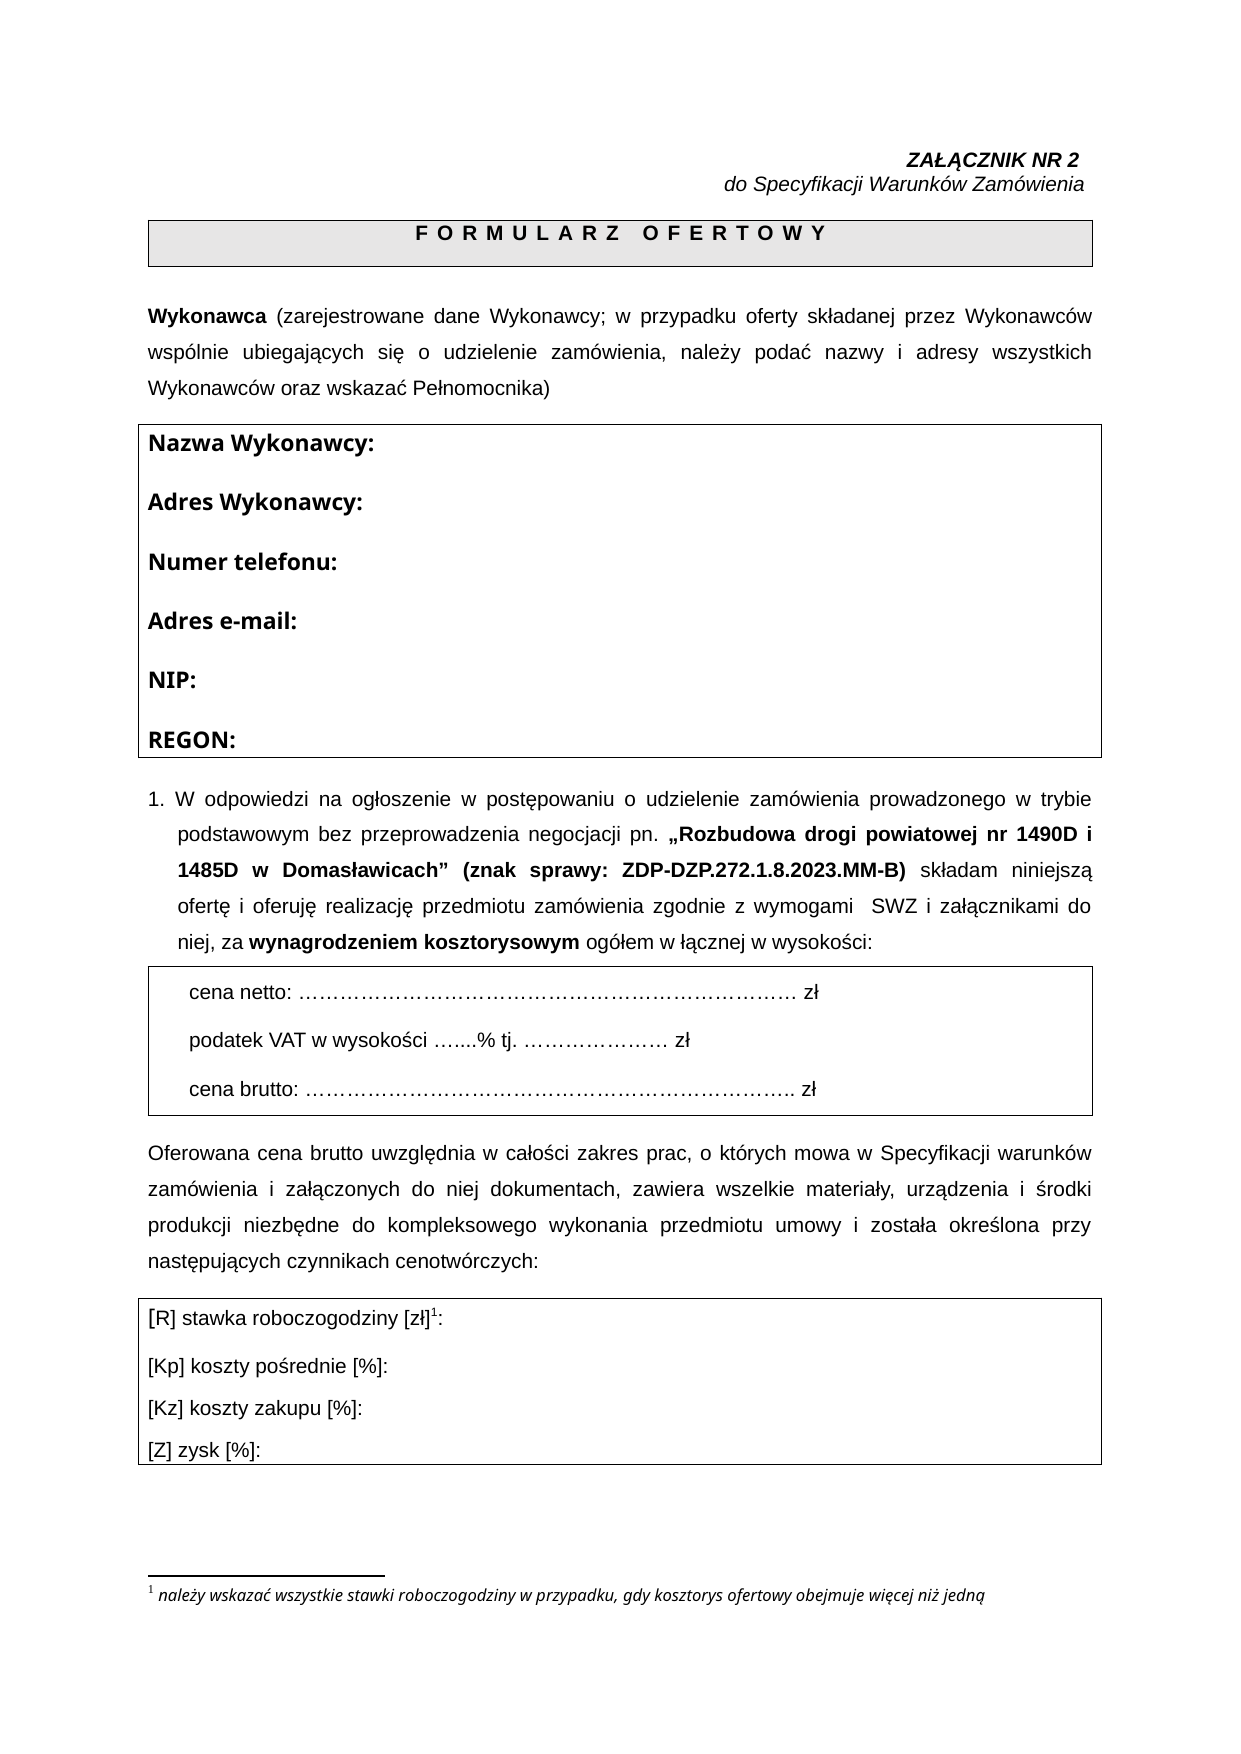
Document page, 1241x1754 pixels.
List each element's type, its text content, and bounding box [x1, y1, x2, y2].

text Nazwa Wykonawcy: [139, 425, 1101, 458]
text 1. W odpowiedzi na ogłoszenie w postępowaniu o udzielenie zamówienia prowadzonego w trybie podstawowym bez przeprowadzenia negocjacji pn. „Rozbudowa drogi powiatowej nr 1490D i 1485D w Domasławicach” (znak sprawy: ZDP-DZP.272.1.8.2023.MM-B) składam niniejszą ofertę i oferuję realizację przedmiotu zamówienia zgodnie z wymogami SWZ i załącznikami do niej, za wynagrodzeniem kosztorysowym ogółem w łącznej w wysokości: [148, 786, 1093, 954]
text ZAŁĄCZNIK NR 2 do Specyfikacji Warunków Zamówienia [148, 148, 1087, 196]
text Oferowana cena brutto uwzględnia w całości zakres prac, o których mowa w Specyfikacji warunków zamówienia i załączonych do niej dokumentach, zawiera wszelkie materiały, urządzenia i środki produkcji niezbędne do kompleksowego wykonania przedmiotu umowy i została określona przy następujących czynnikach cenotwórczych: [148, 1141, 1093, 1273]
text REGON: [139, 721, 1101, 757]
text [Kp] koszty pośrednie [%]: [139, 1351, 1101, 1378]
text NIP: [139, 661, 1101, 696]
text [Z] zysk [%]: [139, 1435, 1101, 1464]
text Numer telefonu: [139, 543, 1101, 577]
text [Kz] koszty zakupu [%]: [139, 1393, 1101, 1420]
text Adres e-mail: [139, 602, 1101, 636]
text Adres Wykonawcy: [139, 483, 1101, 518]
text [R] stawka roboczogodziny [zł]: [139, 1299, 1101, 1332]
table_header cena netto: ……………………………………………………………… zł podatek VAT w wysokości …....% tj. ………………… zł cena brutto: …………………………………………………………….. zł [149, 967, 1092, 1115]
text Wykonawca (zarejestrowane dane Wykonawcy; w przypadku oferty składanej przez Wykonawców wspólnie ubiegających się o udzielenie zamówienia, należy podać nazwy i adresy wszystkich Wykonawców oraz wskazać Pełnomocnika) [148, 303, 1093, 399]
table_header FORMULARZ OFERtOWY [149, 221, 1092, 266]
